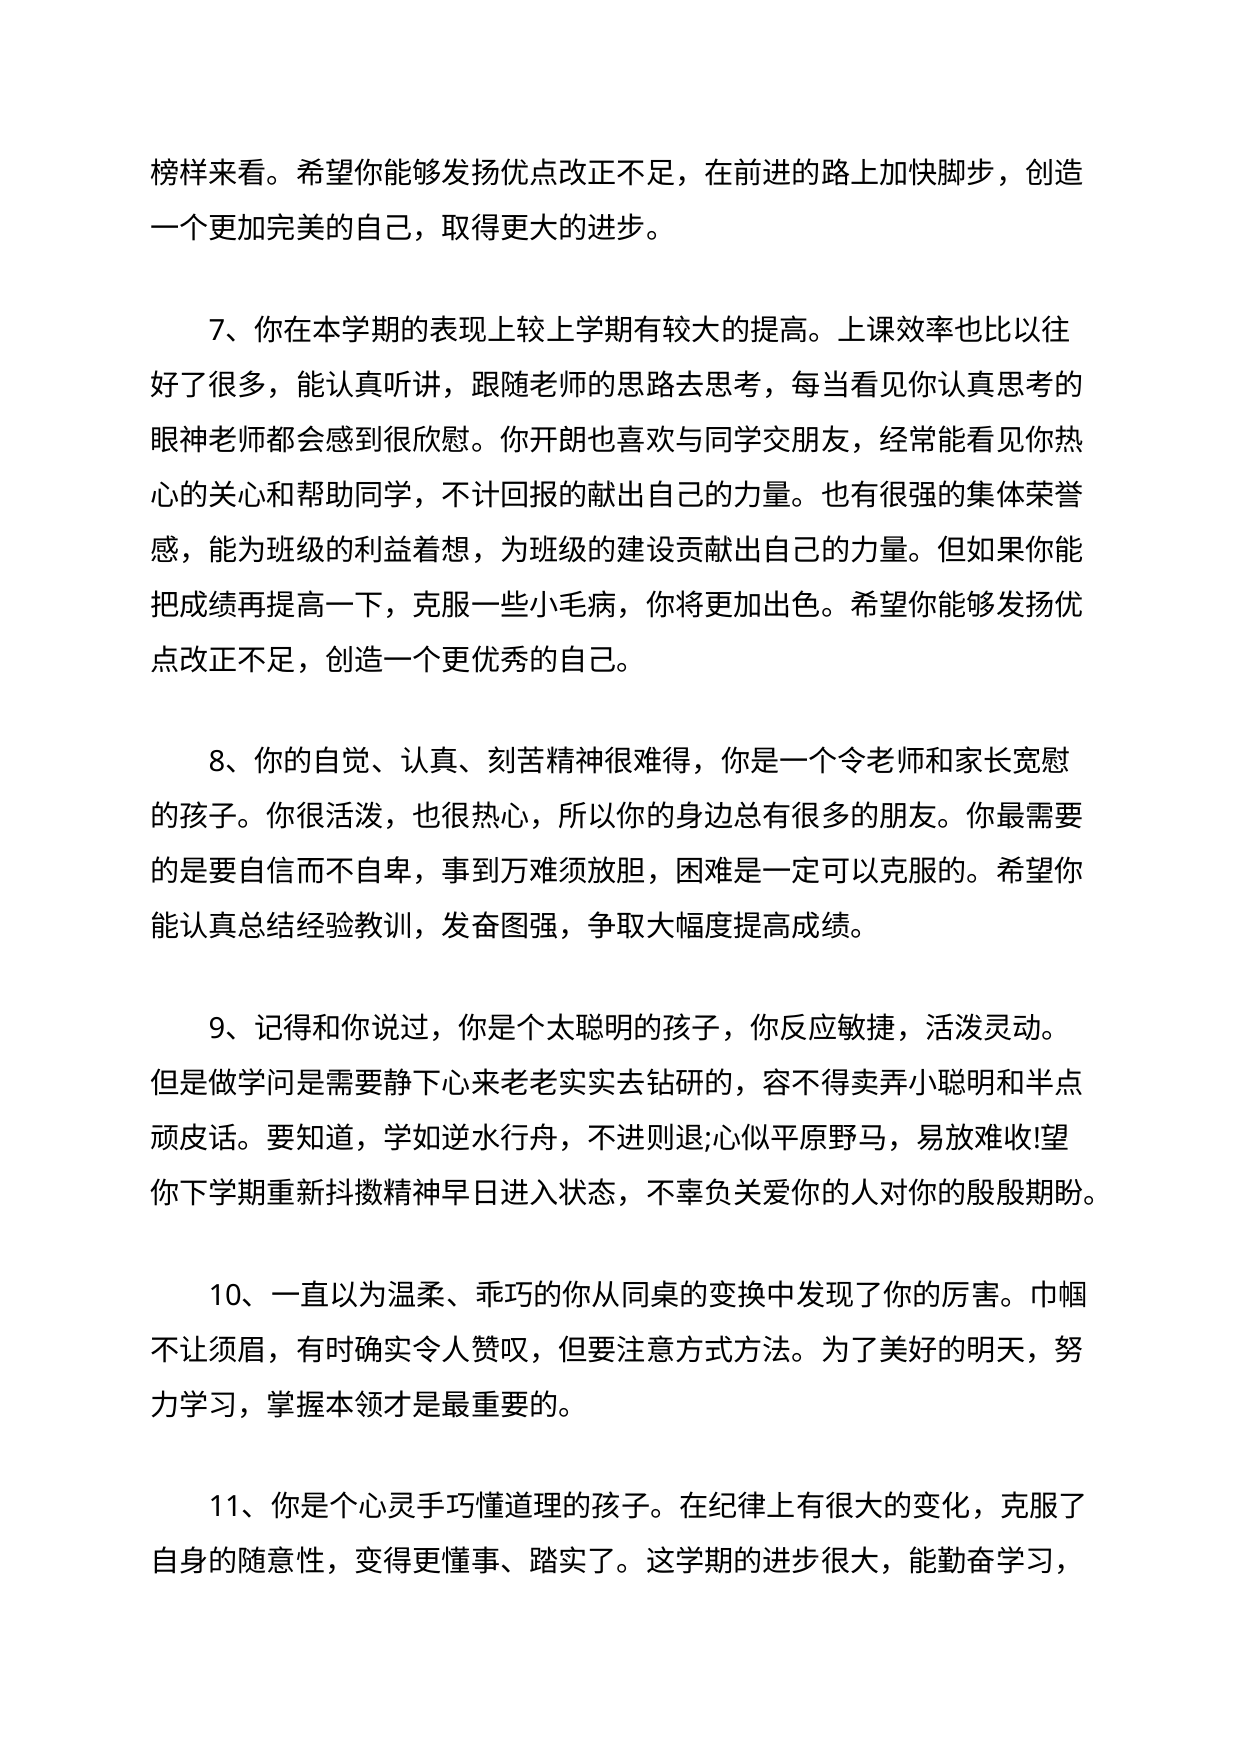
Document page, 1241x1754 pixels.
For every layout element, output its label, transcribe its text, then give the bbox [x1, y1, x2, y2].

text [150, 150, 1090, 247]
text 7、你在本学期的表现上较上学期有较大的提高。上课效率也比以往好了很多，能认真听讲，跟随老师的思路去思考，每当看见你认真思考的眼神老师都会感到很欣慰。你开朗也喜欢与同学交朋友，经常能看见你热心的关心和帮助同学，不计回报的献出自己的力量。也有很强的集体荣誉感，能为班级的利益着想，为班级的建设贡献出自己的力量。但如果你能把成绩再提高一下，克服一些小毛病，你将更加出色。希望你能够发扬优点改正不足，创造一个更优秀的自己。 [150, 307, 1090, 678]
text 8、你的自觉、认真、刻苦精神很难得，你是一个令老师和家长宽慰的孩子。你很活泼，也很热心，所以你的身边总有很多的朋友。你最需要的是要自信而不自卑，事到万难须放胆，困难是一定可以克服的。希望你能认真总结经验教训，发奋图强，争取大幅度提高成绩。 [150, 738, 1090, 945]
text 10、一直以为温柔、乖巧的你从同桌的变换中发现了你的厉害。巾帼不让须眉，有时确实令人赞叹，但要注意方式方法。为了美好的明天，努力学习，掌握本领才是最重要的。 [150, 1271, 1090, 1423]
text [150, 1483, 1090, 1580]
text 9、记得和你说过，你是个太聪明的孩子，你反应敏捷，活泼灵动。但是做学问是需要静下心来老老实实去钻研的，容不得卖弄小聪明和半点顽皮话。要知道，学如逆水行舟，不进则退;心似平原野马，易放难收!望你下学期重新抖擞精神早日进入状态，不辜负关爱你的人对你的殷殷期盼。 [150, 1004, 1090, 1212]
